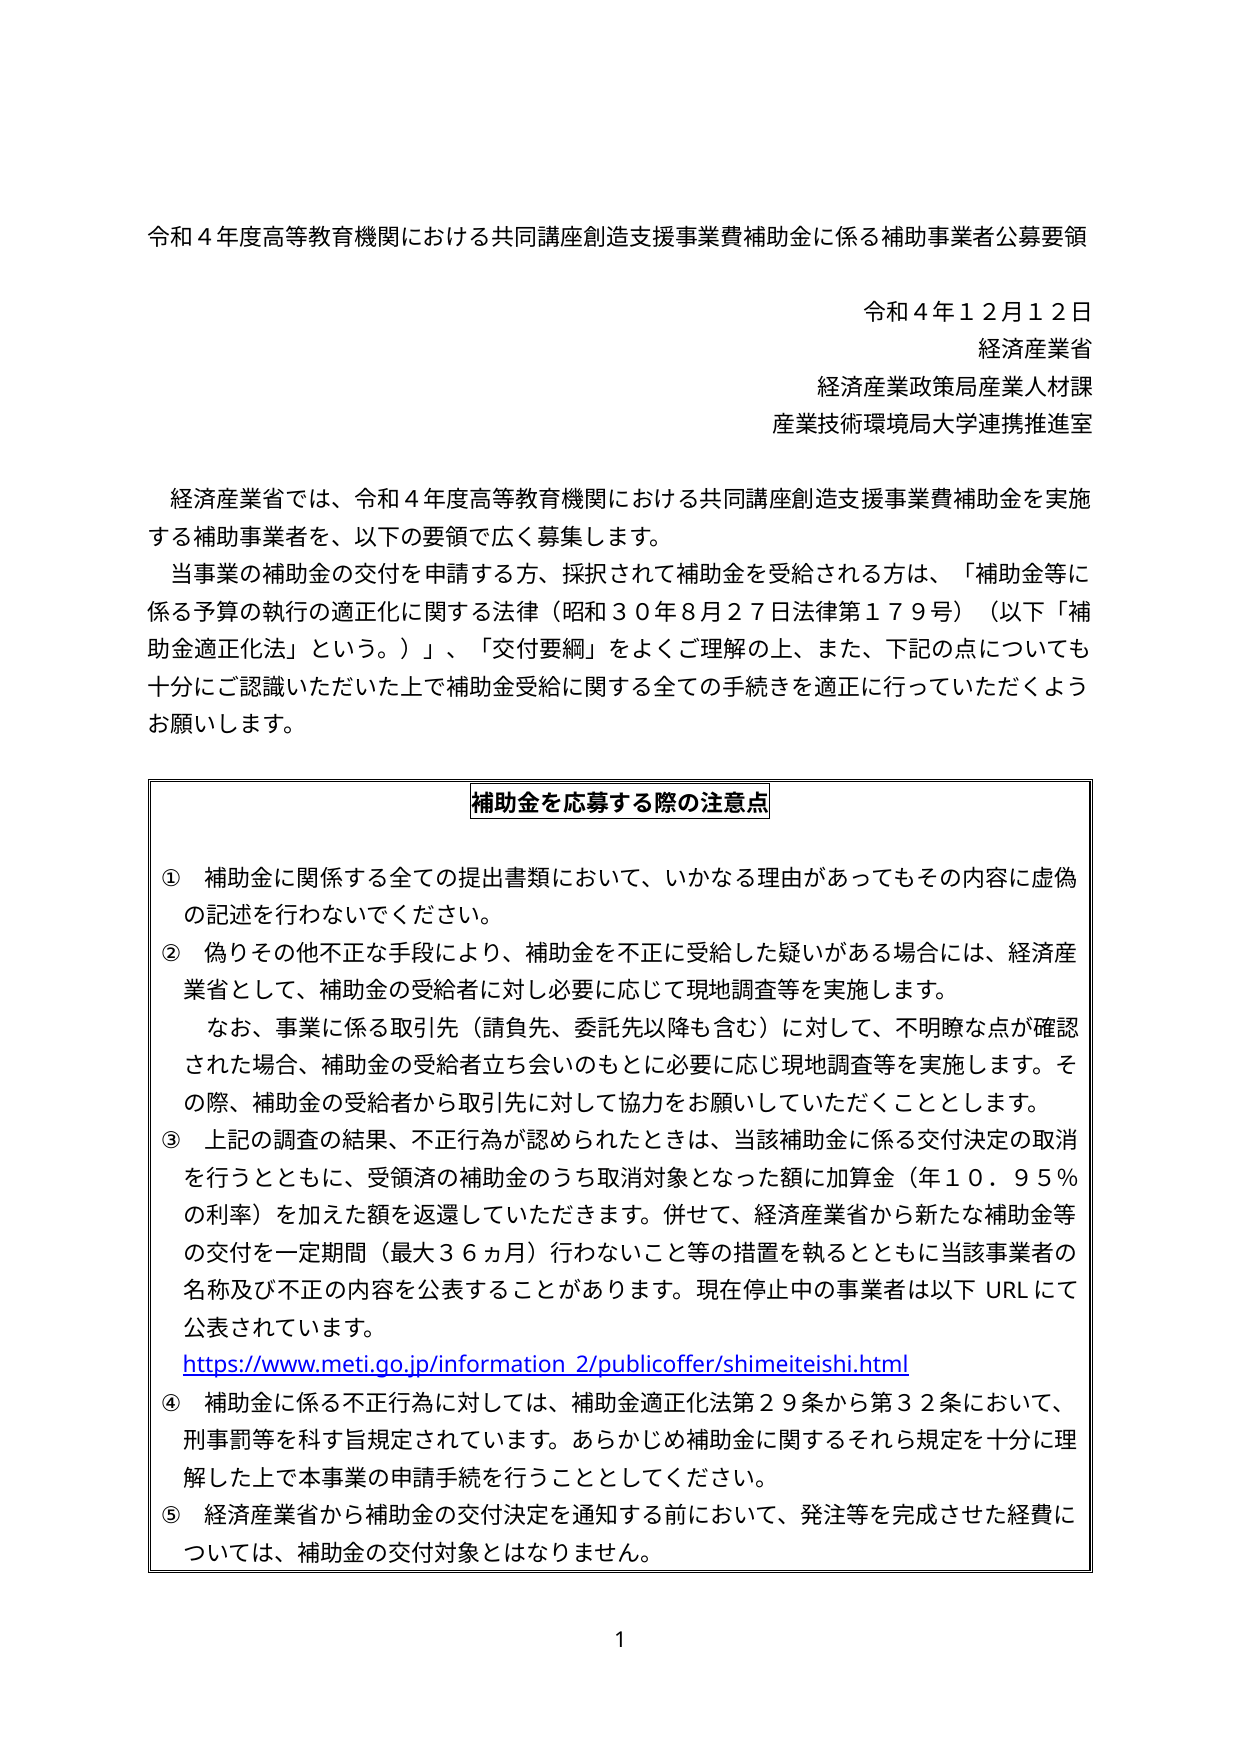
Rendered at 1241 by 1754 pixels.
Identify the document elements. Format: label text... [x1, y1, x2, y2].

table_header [151, 782, 1089, 1570]
text 経済産業省 経済産業政策局産業人材課 [148, 329, 1092, 404]
text 産業技術環境局大学連携推進室 [148, 404, 1092, 442]
text 当事業の補助金の交付を申請する方、採択されて補助金を受給される方は、「補助金等に係る予算の執行の適正化に関する法律（昭和３０年８月２７日法律第１７９号）（以下「補助金適正化法」という。）」、「交付要綱」をよくご理解の上、また、下記の点についても十分にご認識いただいた上で補助金受給に関する全ての手続きを適正に行っていただくようお願いします。 [148, 554, 1092, 742]
text 令和４年度高等教育機関における共同講座創造支援事業費補助金に係る補助事業者公募要領 [148, 217, 1092, 254]
text 経済産業省では、令和４年度高等教育機関における共同講座創造支援事業費補助金を実施する補助事業者を、以下の要領で広く募集します。 [148, 479, 1092, 554]
text 令和４年１２月１２日 [148, 292, 1092, 329]
